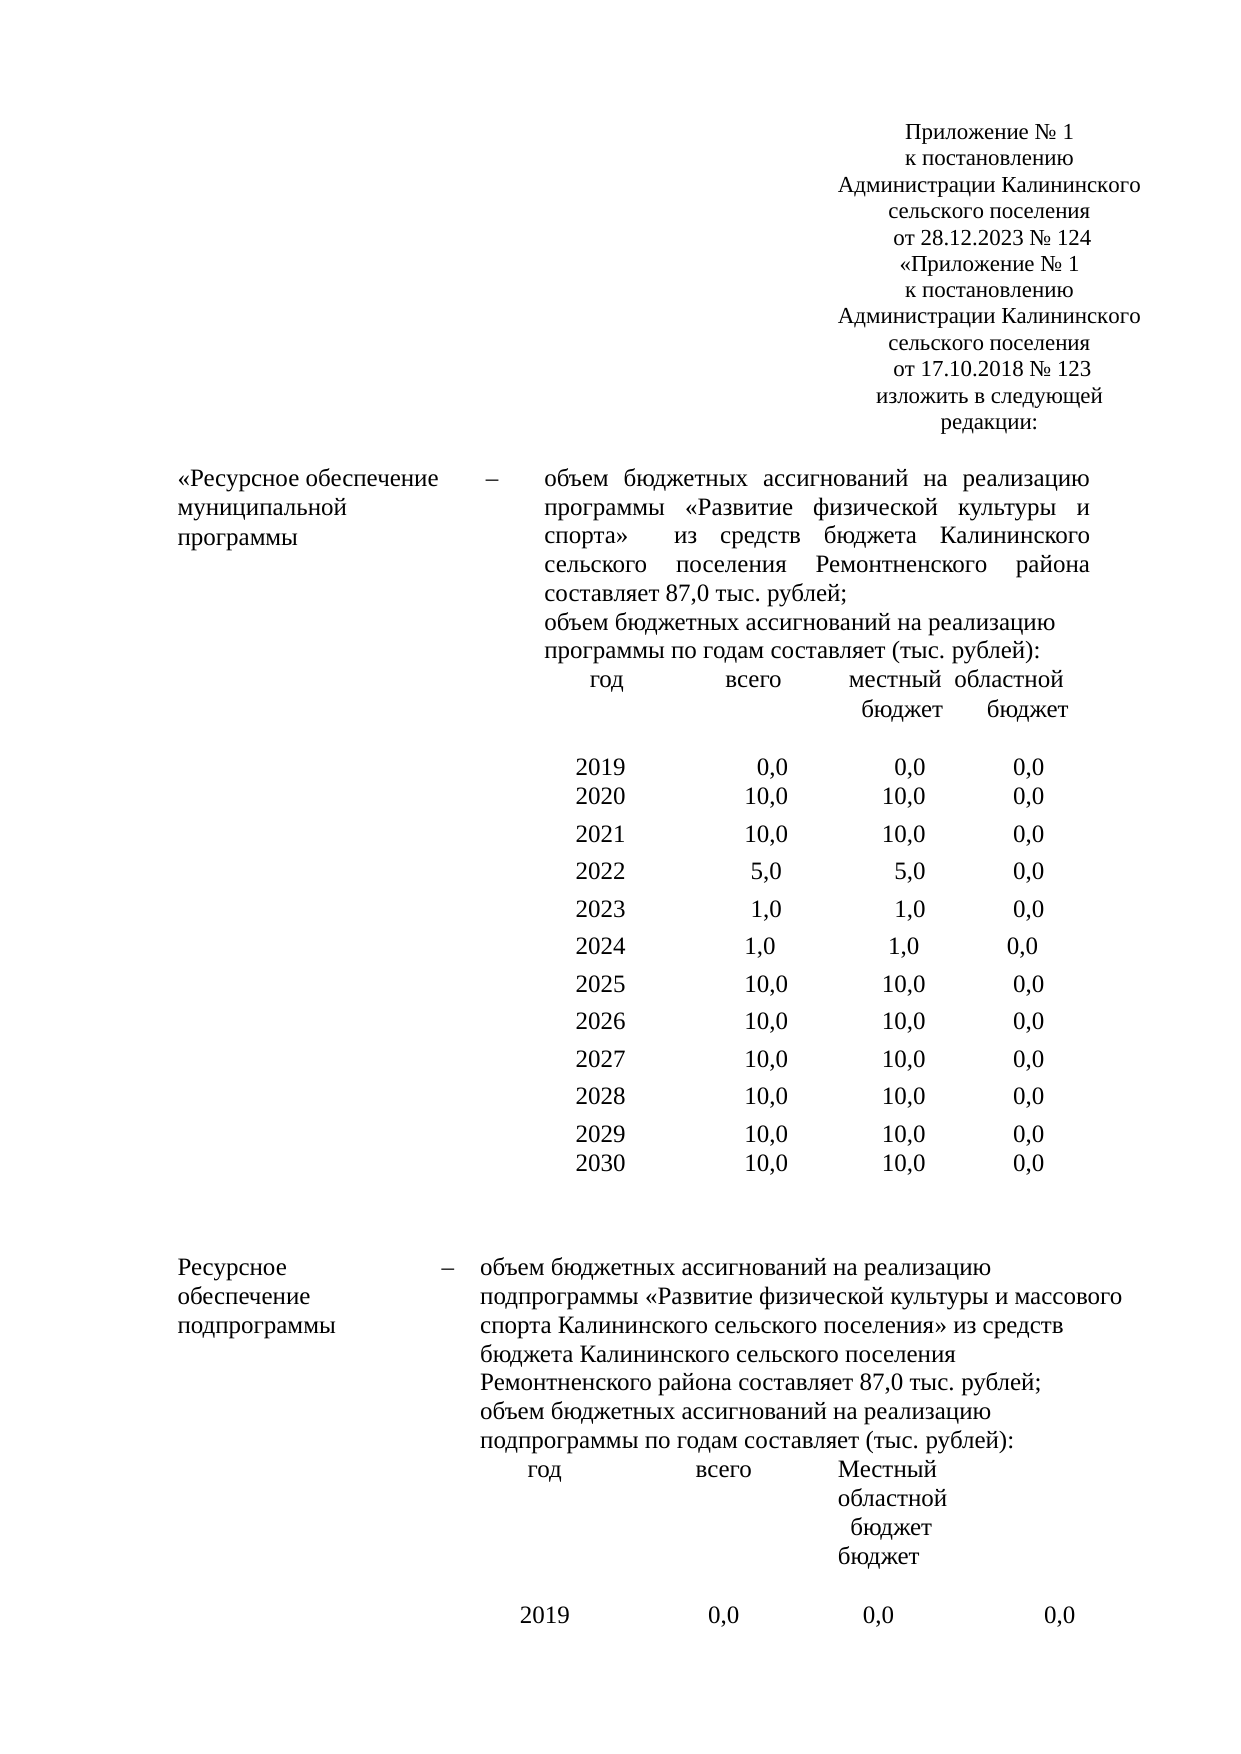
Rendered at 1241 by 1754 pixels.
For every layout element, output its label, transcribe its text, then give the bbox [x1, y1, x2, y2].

table_cell – [427, 1253, 469, 1629]
table_header [510, 463, 1140, 1252]
table_cell всего [620, 1454, 826, 1571]
text Администрации Калининского [827, 171, 1152, 197]
text изложить в следующей редакции: [827, 382, 1152, 434]
text Администрации Калининского [827, 303, 1152, 329]
table_cell 0,0 [620, 1571, 826, 1629]
table_cell 2019 [469, 1571, 620, 1629]
table_header «Ресурсное обеспечение муниципальной программы [166, 463, 473, 1252]
table_cell 0,0 0,0 [826, 1571, 1140, 1629]
text от 17.10.2018 № 123 [827, 355, 1152, 382]
table_header – [473, 463, 510, 1252]
table_cell Ресурсное обеспечение подпрограммы [166, 1253, 427, 1629]
table_cell Местный областной бюджет бюджет [826, 1454, 1140, 1571]
table_cell объем бюджетных ассигнований на реализацию подпрограммы «Развитие физической культуры и массового спорта Калининского сельского поселения» из средств бюджета Калининского сельского поселения Ремонтненского района составляет 87,0 тыс. рублей; объем бюджетных ассигнований на реализацию подпрограммы по годам составляет (тыс. рублей): [469, 1253, 1140, 1454]
text «Приложение № 1 к постановлению [827, 250, 1152, 303]
text от 28.12.2023 № 124 [827, 223, 1152, 250]
text сельского поселения [827, 329, 1152, 355]
text сельского поселения [827, 197, 1152, 223]
text Приложение № 1 к постановлению [827, 118, 1152, 171]
table_cell год [469, 1454, 620, 1571]
